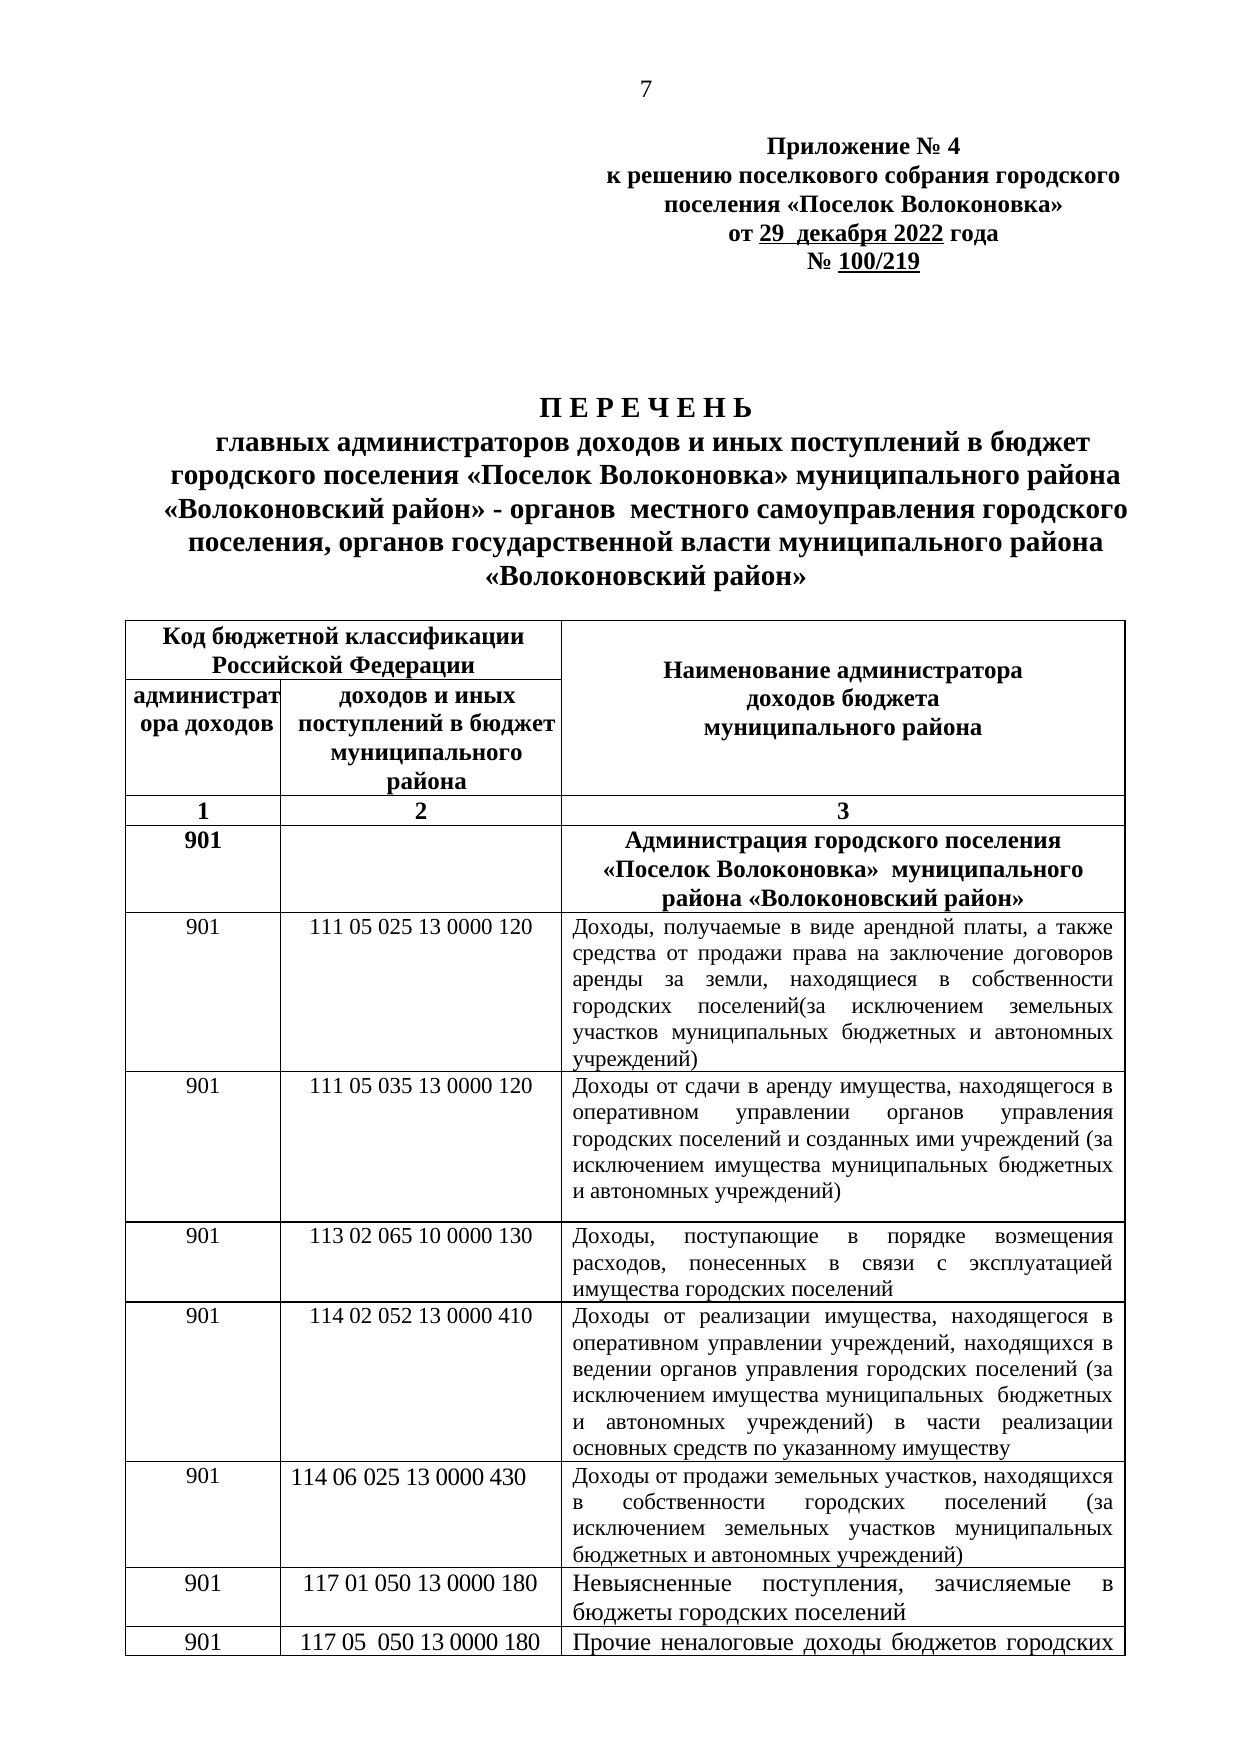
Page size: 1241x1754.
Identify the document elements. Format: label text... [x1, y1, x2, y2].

table_header Код бюджетной классификации Российской Федерации [126, 621, 561, 679]
table_cell 114 02 052 13 0000 410 [281, 1303, 561, 1461]
text № 100/219 [573, 246, 1153, 275]
table_cell 901 [126, 913, 280, 1071]
table_cell 113 02 065 10 0000 130 [281, 1223, 561, 1301]
table_cell 117 01 050 13 0000 180 [281, 1568, 561, 1626]
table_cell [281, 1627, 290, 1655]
table_cell 901 [126, 1223, 280, 1301]
table_cell 111 05 025 13 0000 120 [281, 913, 561, 1071]
table_cell 111 05 035 13 0000 120 [281, 1072, 561, 1221]
table_cell Доходы, получаемые в виде арендной платы, а также средства от продажи права на заключение договоров аренды за земли, находящиеся в собственности городских поселений(за исключением земельных участков муниципальных бюджетных и автономных учреждений) [562, 913, 1124, 1071]
table_cell [281, 826, 561, 912]
table_cell Доходы от реализации имущества, находящегося в оперативном управлении учреждений, находящихся в ведении органов управления городских поселений (за исключением имущества муниципальных бюджетных и автономных учреждений) в части реализации основных средств по указанному имуществу [562, 1303, 1124, 1461]
table_cell 901 [126, 1627, 280, 1655]
table_cell 114 06 025 13 0000 430 [281, 1462, 561, 1567]
table_cell 901 [126, 1072, 280, 1221]
table_cell 3 [562, 796, 1124, 824]
table_cell 901 [126, 1462, 280, 1567]
table_cell 1 [126, 796, 280, 824]
table_cell Администрация городского поселения «Поселок Волоконовка» муниципального района «Волоконовский район» [562, 826, 1124, 912]
table_cell 901 [126, 1303, 280, 1461]
text от 29 декабря 2022 года [573, 218, 1153, 246]
table_cell 901 [126, 826, 280, 912]
table_cell Доходы от продажи земельных участков, находящихся в собственности городских поселений (за исключением земельных участков муниципальных бюджетных и автономных учреждений) [562, 1462, 1124, 1567]
text главных администраторов доходов и иных поступлений в бюджет городского поселения «Поселок Волоконовка» муниципального района «Волоконовский район» - органов местного самоуправления городского поселения, органов государственной власти муниципального района «Волоконовский район» [148, 424, 1144, 591]
table_cell администратора доходов [126, 680, 280, 795]
table_cell Доходы от сдачи в аренду имущества, находящегося в оперативном управлении органов управления городских поселений и созданных ими учреждений (за исключением имущества муниципальных бюджетных и автономных учреждений) [562, 1072, 1124, 1221]
table_cell 901 [126, 1568, 280, 1626]
text к решению поселкового собрания городского [573, 160, 1153, 189]
text П Е Р Е Ч Е Н Ь [148, 390, 1144, 424]
table_header Наименование администратора доходов бюджета муниципального района [562, 621, 1124, 795]
table_cell 2 [281, 796, 561, 824]
table_cell доходов и иных поступлений в бюджет муниципального района [281, 680, 561, 795]
table_cell Доходы, поступающие в порядке возмещения расходов, понесенных в связи с эксплуатацией имущества городских поселений [562, 1223, 1124, 1301]
text поселения «Поселок Волоконовка» [573, 189, 1153, 218]
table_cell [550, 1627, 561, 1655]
text Приложение № 4 [573, 131, 1153, 160]
table_cell Невыясненные поступления, зачисляемые в бюджеты городских поселений [562, 1568, 1124, 1626]
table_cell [562, 1627, 1124, 1655]
